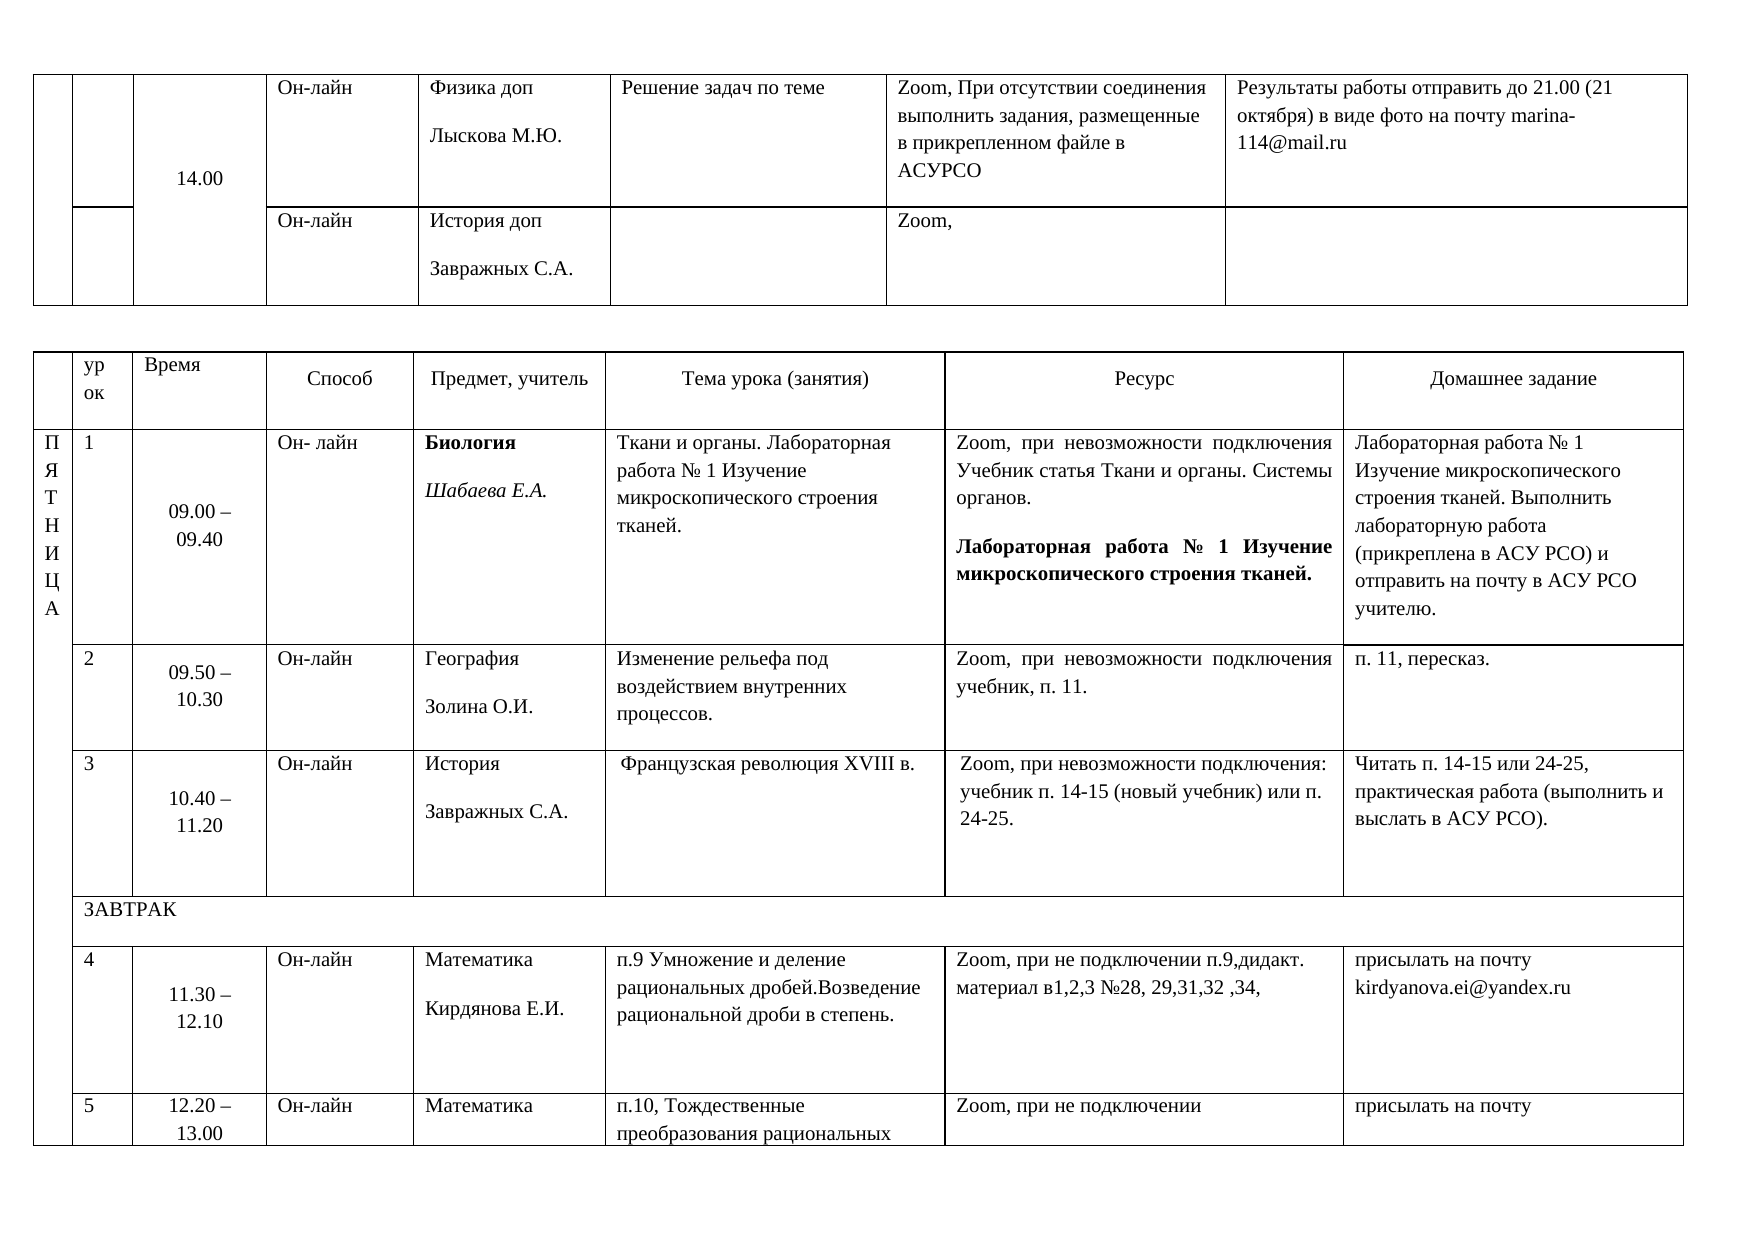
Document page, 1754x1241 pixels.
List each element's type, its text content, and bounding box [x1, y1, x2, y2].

table_cell 09.00 – 09.40 [133, 430, 266, 644]
table_cell п. 11, пересказ. [1344, 646, 1683, 750]
table_cell [73, 208, 133, 305]
table_cell 2 [73, 645, 132, 750]
table_cell п.9 Умножение и деление рациональных дробей.Возведение рациональной дроби в степень. [606, 947, 944, 1092]
table_cell 12.20 – 13.00 [133, 1094, 266, 1145]
table_cell 10.40 – 11.20 [133, 751, 266, 896]
table_cell История доп Завражных С.А. [419, 208, 610, 305]
table_cell Читать п. 14-15 или 24-25, практическая работа (выполнить и выслать в АСУ РСО). [1344, 751, 1683, 896]
table_cell Он-лайн [267, 1094, 413, 1145]
table_cell Zoom, при невозможности подключения: учебник п. 14-15 (новый учебник) или п. 24-25. [946, 751, 1343, 896]
table_cell История Завражных С.А. [414, 751, 605, 896]
table_header Предмет, учитель [414, 353, 605, 429]
table_cell Лабораторная работа № 1 Изучение микроскопического строения тканей. Выполнить лабораторную работа (прикреплена в АСУ РСО) и отправить на почту в АСУ РСО учителю. [1344, 430, 1683, 644]
table_cell [73, 75, 133, 206]
table_cell Zoom, при невозможности подключения учебник, п. 11. [946, 645, 1343, 750]
table_header Тема урока (занятия) [606, 353, 944, 429]
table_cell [1344, 1094, 1683, 1145]
table_cell 1 [73, 430, 132, 644]
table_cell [606, 1094, 944, 1145]
table_cell 3 [73, 751, 132, 896]
table_cell [1226, 208, 1687, 305]
table_cell Математика Кирдянова Е.И. [414, 947, 605, 1092]
table_cell ЗАВТРАК [73, 897, 1683, 946]
table_header Способ [267, 353, 413, 429]
table_header Ресурс [946, 353, 1343, 429]
table_header урок [73, 353, 132, 429]
table_cell Физика доп Лыскова М.Ю. [419, 75, 610, 206]
table_cell Биология Шабаева Е.А. [414, 430, 605, 644]
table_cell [946, 1094, 1343, 1145]
table_cell Он-лайн [267, 645, 413, 750]
table_cell ПЯТНИЦА [34, 430, 72, 1145]
table_cell Он-лайн [267, 75, 418, 206]
table_cell Zoom, при не подключении п.9,дидакт. материал в1,2,3 №28, 29,31,32 ,34, [946, 947, 1343, 1092]
table_cell Zoom, при невозможности подключения Учебник статья Ткани и органы. Системы органов. Лабораторная работа № 1 Изучение микроскопического строения тканей. [946, 430, 1343, 644]
table_cell Изменение рельефа под воздействием внутренних процессов. [606, 645, 944, 750]
table_cell 09.50 – 10.30 [133, 645, 266, 750]
table_cell Он-лайн [267, 947, 413, 1092]
table_cell 14.00 [134, 75, 266, 305]
table_cell Ткани и органы. Лабораторная работа № 1 Изучение микроскопического строения тканей. [606, 430, 944, 644]
table_cell 11.30 – 12.10 [133, 947, 266, 1092]
table_cell Он-лайн [267, 208, 418, 305]
table_cell Решение задач по теме [611, 75, 886, 206]
table_cell Он- лайн [267, 430, 413, 644]
table_header [34, 353, 72, 429]
table_cell Результаты работы отправить до 21.00 (21 октября) в виде фото на почту marina-114@mail.ru [1226, 75, 1687, 206]
table_header Время [133, 353, 266, 429]
table_cell 5 [73, 1094, 132, 1145]
table_cell Французская революция XVIII в. [606, 751, 944, 896]
table_cell Он-лайн [267, 751, 413, 896]
table_cell 4 [73, 947, 132, 1092]
table_cell Zoom, При отсутствии соединения выполнить задания, размещенные в прикрепленном файле в АСУРСО [887, 75, 1225, 206]
table_cell [611, 208, 886, 305]
table_cell География Золина О.И. [414, 645, 605, 750]
table_cell присылать на почту kirdyanova.ei@yandex.ru [1344, 947, 1683, 1092]
table_cell Zoom, [887, 208, 1225, 305]
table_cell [414, 1094, 605, 1145]
table_header Домашнее задание [1344, 353, 1683, 429]
